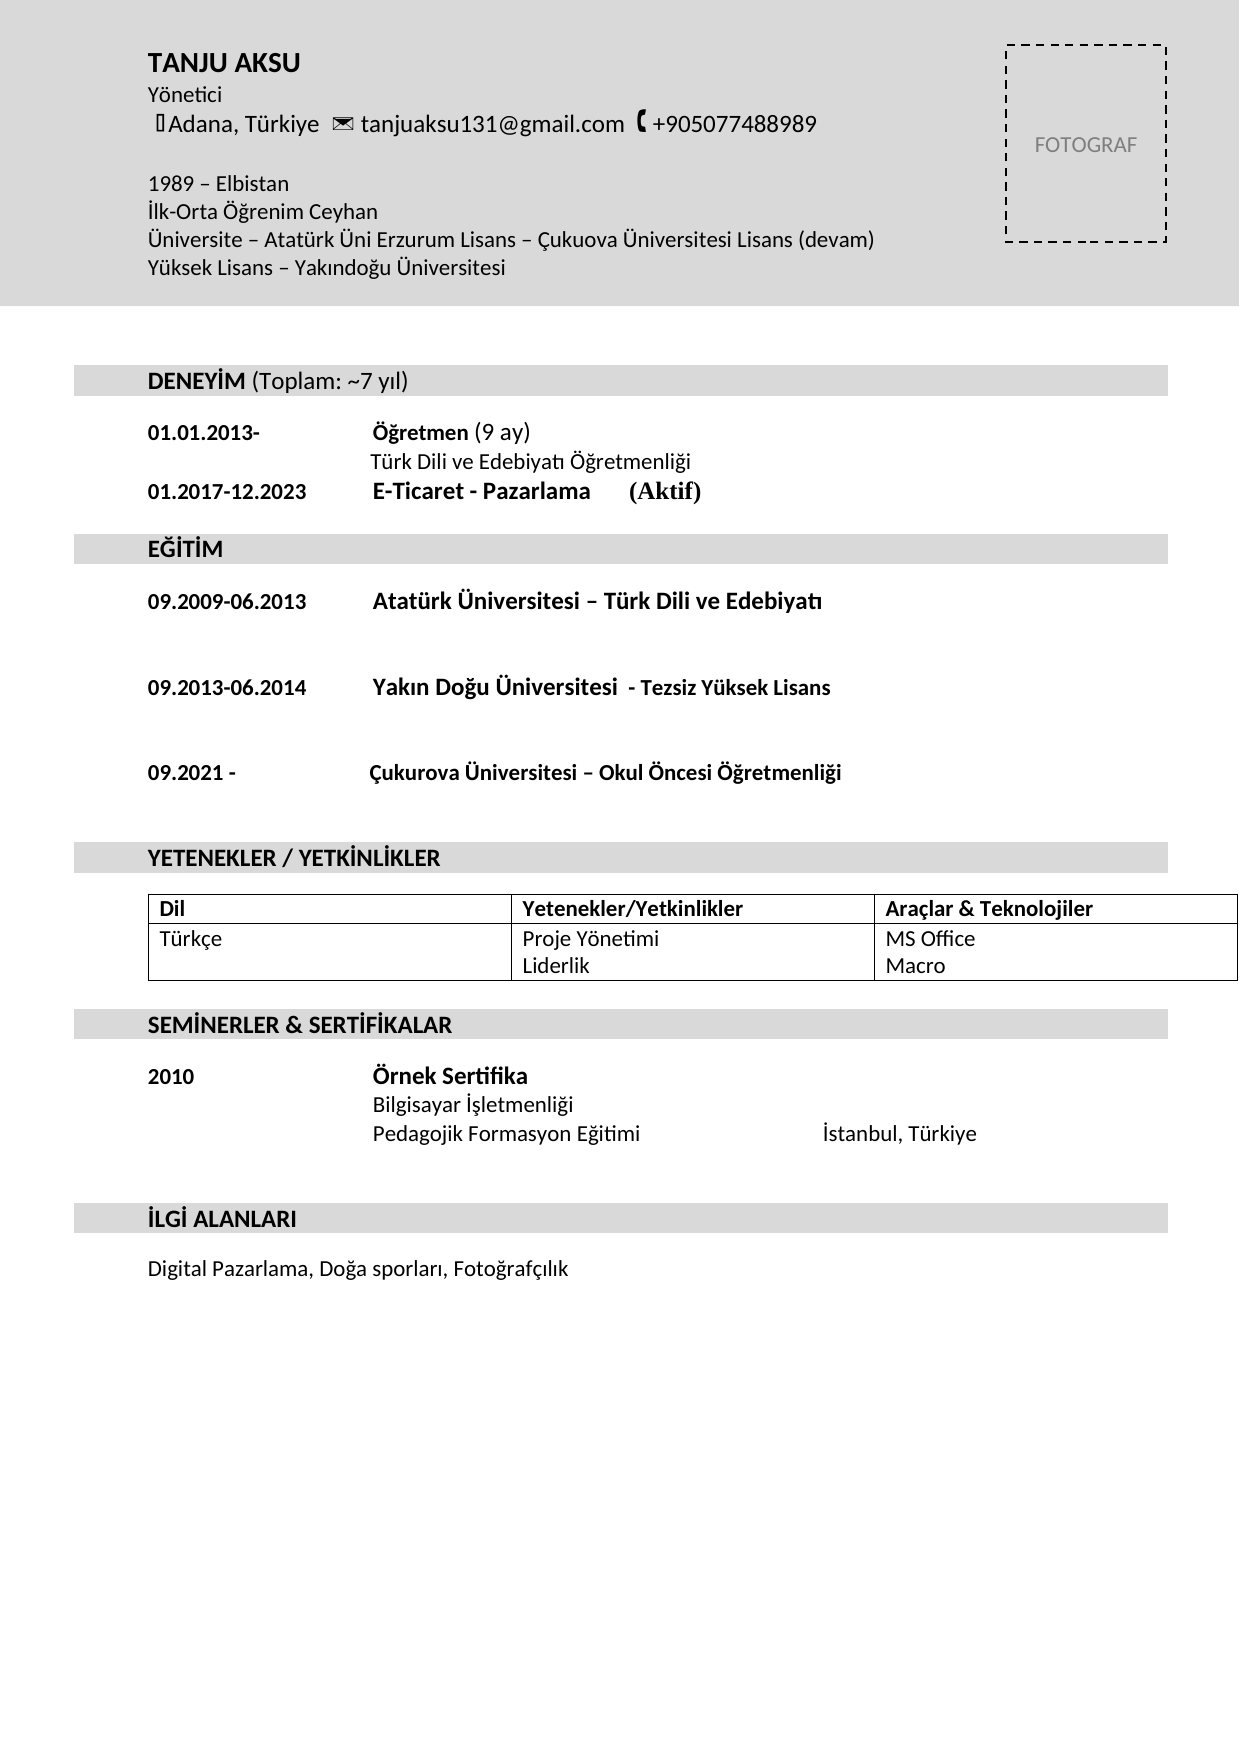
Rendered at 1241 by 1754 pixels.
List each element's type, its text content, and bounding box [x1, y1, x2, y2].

text DENEYİM (Toplam: ~7 yıl) [74, 365, 1168, 396]
text Türk Dili ve Edebiyatı Öğretmenliği [148, 447, 1093, 475]
text 01.2017-12.2023 E-Ticaret - Pazarlama (Aktif) [148, 475, 1093, 506]
text Digital Pazarlama, Doğa sporları, Fotoğrafçılık [148, 1254, 1093, 1282]
text 09.2013-06.2014 Yakın Doğu Üniversitesi - Tezsiz Yüksek Lisans [148, 672, 1093, 702]
text 09.2009-06.2013 Atatürk Üniversitesi – Türk Dili ve Edebiyatı [148, 585, 1093, 643]
text SEMİNERLER & SERTİFİKALAR [74, 1009, 1168, 1039]
text 1989 – Elbistan İlk-Orta Öğrenim Ceyhan Üniversite – Atatürk Üni Erzurum Lisans – Çukuova Üniversitesi Lisans (devam) Yüksek Lisans – Yakındoğu Üniversitesi [148, 169, 1093, 337]
text 2010 Örnek Sertifika [148, 1060, 1093, 1091]
table_cell Türkçe [149, 924, 511, 980]
text Yönetici [148, 80, 1093, 108]
text TANJU AKSU [148, 44, 1093, 80]
text 09.2021 - Çukurova Üniversitesi – Okul Öncesi Öğretmenliği [148, 702, 1093, 814]
table_header Araçlar & Teknolojiler [875, 895, 1237, 923]
table_header Yetenekler/Yetkinlikler [512, 895, 874, 923]
text YETENEKLER / YETKİNLİKLER [74, 842, 1168, 873]
table_header Dil [149, 895, 511, 923]
text EĞİTİM [74, 534, 1168, 564]
text İLGİ ALANLARI [74, 1203, 1168, 1233]
table_cell MS Office Macro [875, 924, 1237, 980]
text Adana, Türkiye tanjuaksu131@gmail.com +905077488989 [162, 108, 1093, 138]
text 01.01.2013- Öğretmen (9 ay) [148, 417, 1093, 447]
text Bilgisayar İşletmenliği Pedagojik Formasyon Eğitimi İstanbul, Türkiye [373, 1091, 1093, 1147]
table_cell Proje Yönetimi Liderlik [512, 924, 874, 980]
